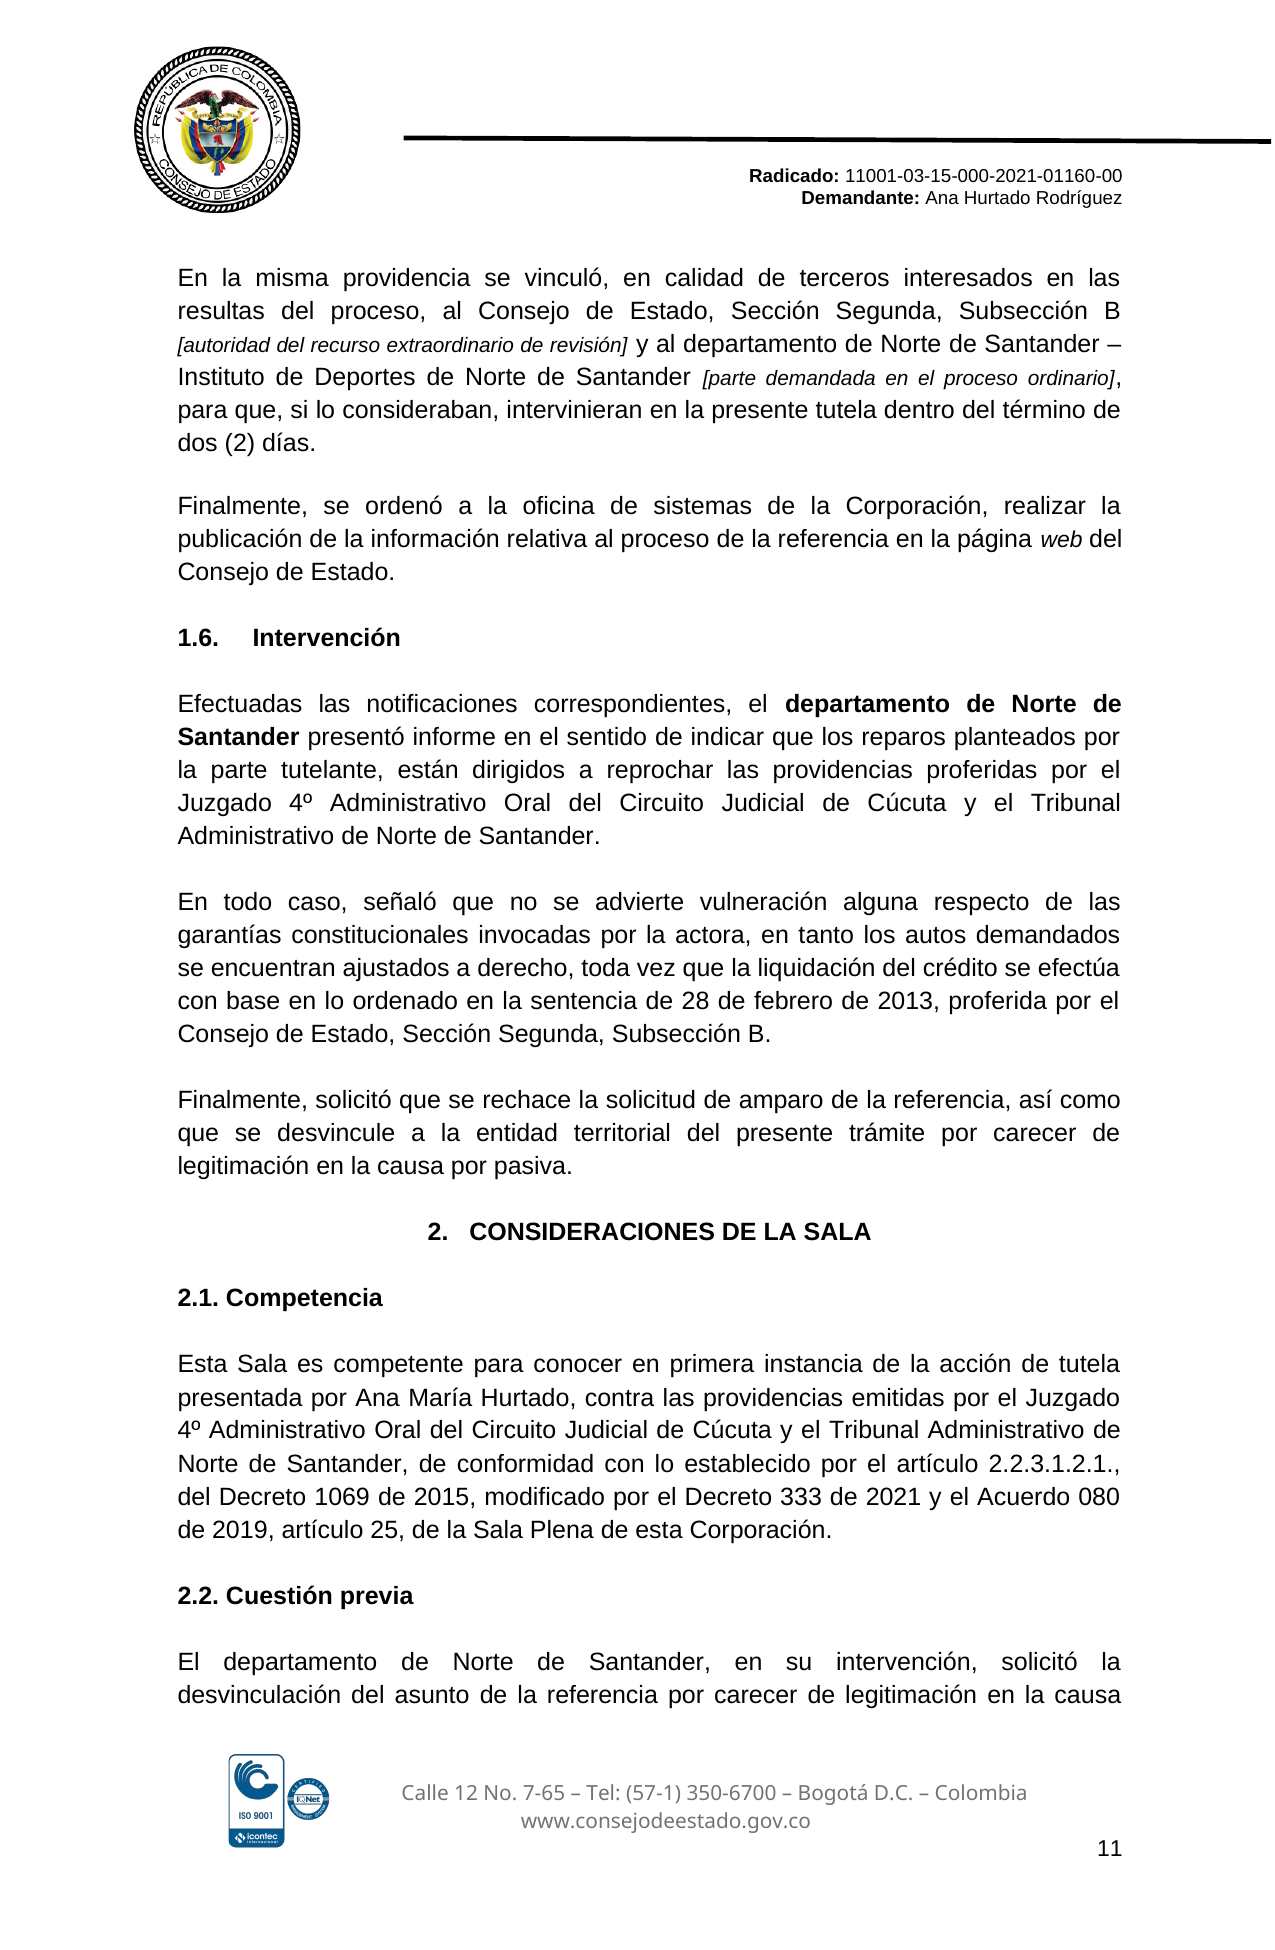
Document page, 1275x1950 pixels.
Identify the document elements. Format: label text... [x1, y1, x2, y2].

text 2.2. Cuestión previa [177, 1581, 1122, 1609]
text 2.1. Competencia [177, 1283, 1122, 1312]
text Esta Sala es competente para conocer en primera instancia de la acción de tutela presentada por Ana María Hurtado, contra las providencias emitidas por el Juzgado 4º Administrativo Oral del Circuito Judicial de Cúcuta y el Tribunal Administrativo de Norte de Santander, de conformidad con lo establecido por el artículo 2.2.3.1.2.1., del Decreto 1069 de 2015, modificado por el Decreto 333 de 2021 y el Acuerdo 080 de 2019, artículo 25, de la Sala Plena de esta Corporación. [177, 1349, 1122, 1543]
list CONSIDERACIONES DE LA SALA [177, 1217, 1122, 1246]
text En la misma providencia se vinculó, en calidad de terceros interesados en las resultas del proceso, al Consejo de Estado, Sección Segunda, Subsección B [autoridad del recurso extraordinario de revisión] y al departamento de Norte de Santander – Instituto de Deportes de Norte de Santander [parte demandada en el proceso ordinario], para que, si lo consideraban, intervinieran en la presente tutela dentro del término de dos (2) días. [177, 263, 1122, 456]
picture [228, 1754, 330, 1848]
picture [115, 34, 319, 225]
text Efectuadas las notificaciones correspondientes, el departamento de Norte de Santander presentó informe en el sentido de indicar que los reparos planteados por la parte tutelante, están dirigidos a reprochar las providencias proferidas por el Juzgado 4º Administrativo Oral del Circuito Judicial de Cúcuta y el Tribunal Administrativo de Norte de Santander. [177, 689, 1122, 850]
list Intervención [177, 623, 1122, 652]
text Finalmente, solicitó que se rechace la solicitud de amparo de la referencia, así como que se desvincule a la entidad territorial del presente trámite por carecer de legitimación en la causa por pasiva. [177, 1085, 1122, 1180]
text En todo caso, señaló que no se advierte vulneración alguna respecto de las garantías constitucionales invocadas por la actora, en tanto los autos demandados se encuentran ajustados a derecho, toda vez que la liquidación del crédito se efectúa con base en lo ordenado en la sentencia de 28 de febrero de 2013, proferida por el Consejo de Estado, Sección Segunda, Subsección B. [177, 887, 1122, 1048]
text Finalmente, se ordenó a la oficina de sistemas de la Corporación, realizar la publicación de la información relativa al proceso de la referencia en la página web del Consejo de Estado. [177, 491, 1122, 586]
